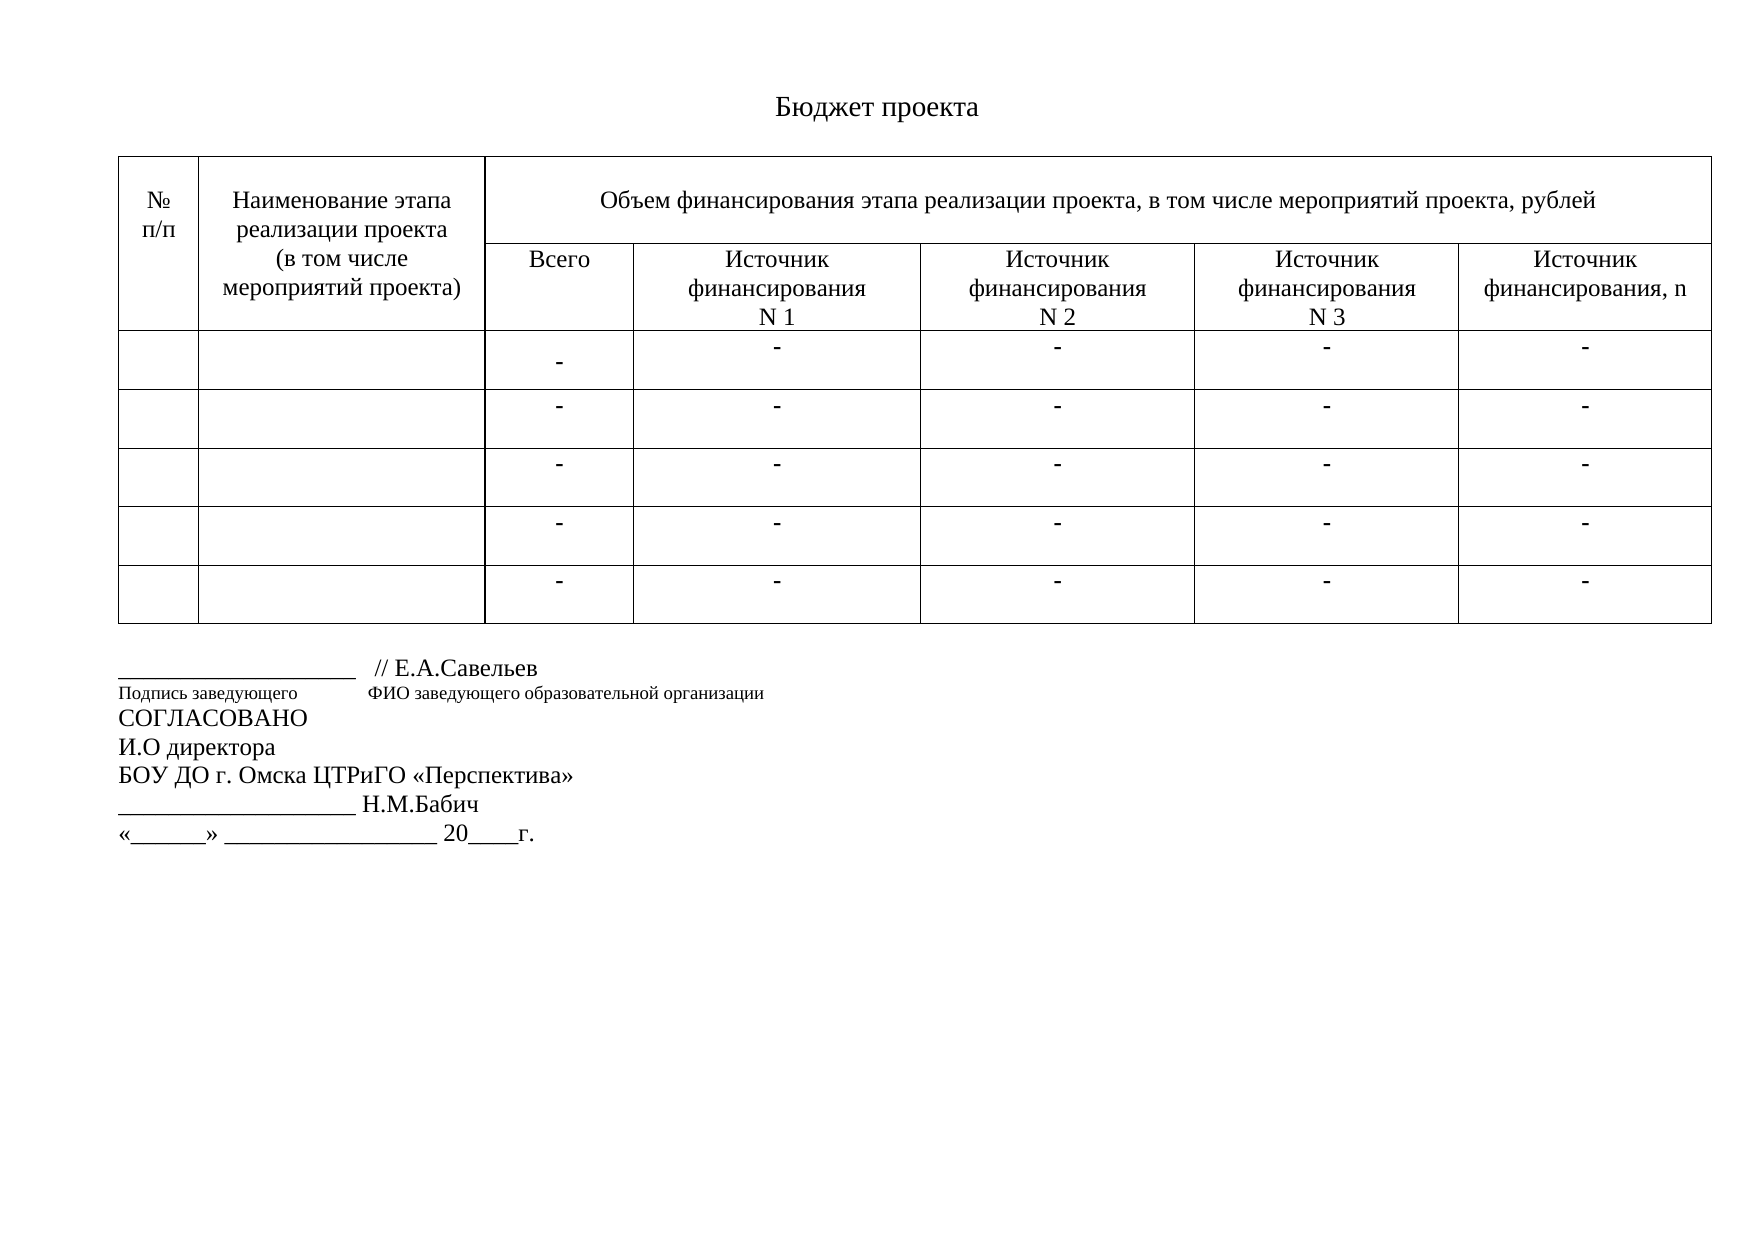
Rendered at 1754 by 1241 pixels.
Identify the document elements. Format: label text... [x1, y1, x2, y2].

table_cell - [921, 507, 1194, 564]
table_cell Источник финансирования N 1 [634, 244, 920, 330]
table_header Объем финансирования этапа реализации проекта, в том числе мероприятий проекта, рублей [486, 157, 1711, 243]
table_cell - [921, 390, 1194, 447]
table_cell Источник финансирования N 2 [921, 244, 1194, 330]
table_cell [119, 566, 198, 623]
table_cell - [634, 390, 920, 447]
table_cell - [634, 449, 920, 506]
text ___________________ // Е.А.Савельев [118, 653, 1636, 682]
table_cell - [1195, 390, 1458, 447]
table_cell [199, 507, 484, 564]
table_cell - [634, 507, 920, 564]
table_cell [199, 449, 484, 506]
table_cell - [486, 390, 633, 447]
table_cell Всего [486, 244, 633, 330]
table_cell - [1459, 331, 1711, 389]
text «______» _________________ 20____г. [118, 818, 1636, 847]
table_cell - [921, 566, 1194, 623]
table_cell - [1459, 449, 1711, 506]
text Бюджет проекта [118, 89, 1636, 122]
table_cell - [921, 449, 1194, 506]
table_cell [199, 566, 484, 623]
table_cell - [1459, 566, 1711, 623]
table_cell - [1195, 507, 1458, 564]
table_cell - [1459, 507, 1711, 564]
table_cell Источник финансирования, n [1459, 244, 1711, 330]
text И.О директора [118, 732, 1636, 761]
table_cell [119, 449, 198, 506]
table_cell - [921, 331, 1194, 389]
table_header Наименование этапа реализации проекта (в том числе мероприятий проекта) [199, 157, 484, 330]
text Подпись заведующего ФИО заведующего образовательной организации [118, 682, 1636, 703]
table_cell [119, 390, 198, 447]
table_cell [119, 331, 198, 389]
table_cell [199, 390, 484, 447]
table_cell - [634, 331, 920, 389]
table_cell Источник финансирования N 3 [1195, 244, 1458, 330]
table_header № п/п [119, 157, 198, 330]
table_cell - [1195, 331, 1458, 389]
table_cell [199, 331, 484, 389]
table_cell [119, 507, 198, 564]
text ___________________ Н.М.Бабич [118, 789, 1636, 818]
table_cell - [1459, 390, 1711, 447]
table_cell - [486, 507, 633, 564]
table_cell - [1195, 449, 1458, 506]
table_cell - [634, 566, 920, 623]
text СОГЛАСОВАНО [118, 703, 1636, 732]
table_cell - [486, 566, 633, 623]
table_cell - [1195, 566, 1458, 623]
table_cell - [486, 449, 633, 506]
text БОУ ДО г. Омска ЦТРиГО «Перспектива» [118, 761, 1636, 789]
table_cell - [486, 331, 633, 389]
